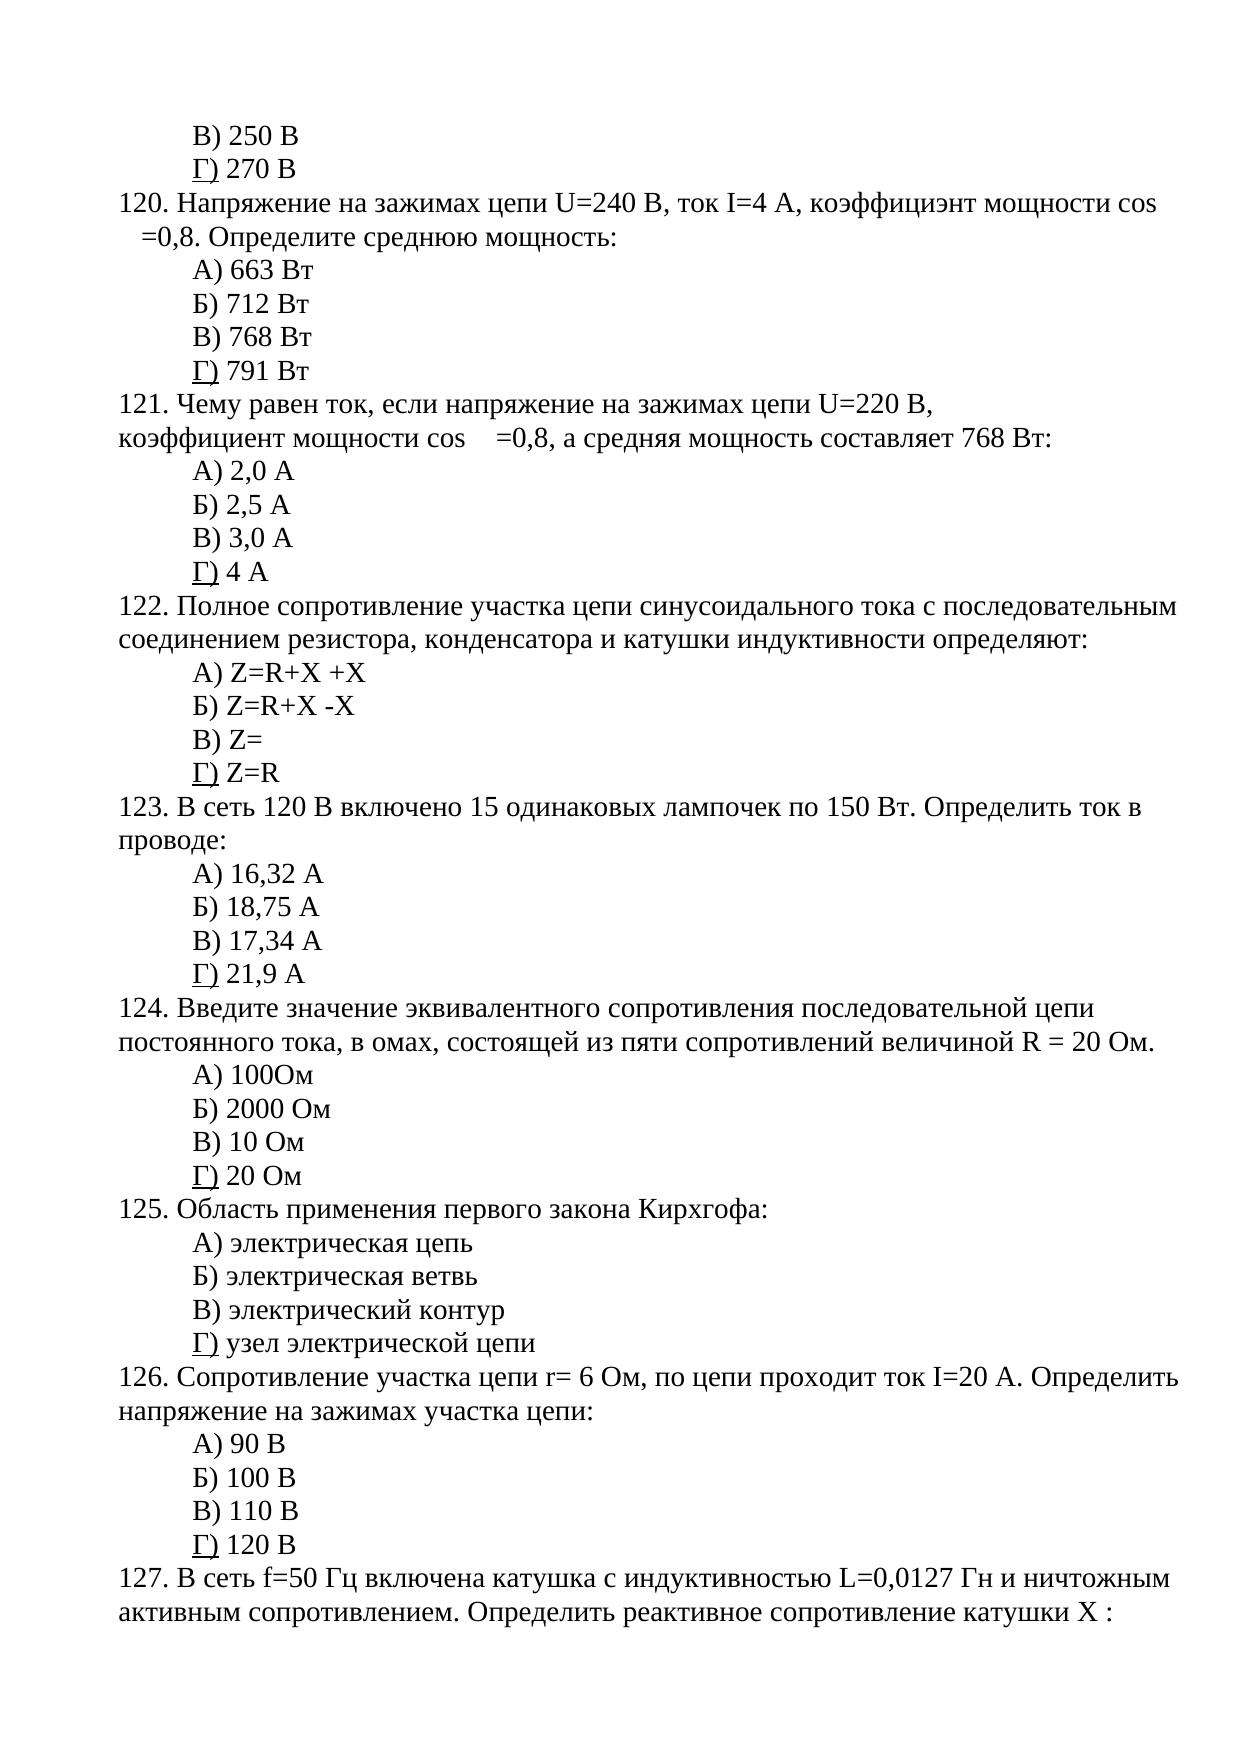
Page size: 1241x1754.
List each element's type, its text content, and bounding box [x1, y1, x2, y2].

text Б) электрическая ветвь [192, 1258, 1181, 1292]
text Б) 100 В [192, 1460, 1181, 1493]
text А) 663 Вт [192, 252, 1181, 286]
text В) электрический контур [192, 1292, 1181, 1326]
text 122. Полное сопротивление участка цепи синусоидального тока с последовательным соединением резистора, конденсатора и катушки индуктивности определяют: [118, 588, 1181, 655]
text 127. В сеть f=50 Гц включена катушка с индуктивностью L=0,0127 Гн и ничтожным активным сопротивлением. Определить реактивное сопротивление катушки X : [118, 1560, 1181, 1627]
text 121. Чему равен ток, если напряжение на зажимах цепи U=220 В, [118, 386, 1181, 420]
text В) 17,34 А [192, 923, 1181, 957]
text Б) 712 Вт [192, 286, 1181, 319]
text 124. Введите значение эквивалентного сопротивления последовательной цепи постоянного тока, в омах, состоящей из пяти сопротивлений величиной R = 20 Ом. [118, 990, 1181, 1057]
text Г) 270 В [192, 152, 1181, 185]
text В) 10 Ом [192, 1124, 1181, 1158]
text Б) 2000 Ом [192, 1091, 1181, 1124]
text Б) 18,75 А [192, 889, 1181, 923]
text Г) Z=R [192, 755, 1181, 789]
text А) 2,0 А [192, 453, 1181, 487]
text В) 768 Вт [192, 319, 1181, 353]
text А) 16,32 А [192, 856, 1181, 889]
text коэффициент мощности cos =0,8, а средняя мощность составляет 768 Вт: [118, 420, 1181, 453]
text А) электрическая цепь [192, 1225, 1181, 1258]
text 120. Напряжение на зажимах цепи U=240 B, ток I=4 А, коэффициэнт мощности cos =0,8. Определите среднюю мощность: [118, 185, 1181, 252]
text 125. Область применения первого закона Кирхгофа: [118, 1191, 1181, 1225]
text Б) 2,5 А [192, 487, 1181, 521]
text А) 100Ом [192, 1057, 1181, 1091]
text А) 90 В [192, 1426, 1181, 1460]
text В) 3,0 А [192, 521, 1181, 554]
text В) Z= [192, 722, 1181, 755]
text 126. Сопротивление участка цепи r= 6 Ом, по цепи проходит ток I=20 А. Определить напряжение на зажимах участка цепи: [118, 1359, 1181, 1426]
text В) 110 В [192, 1493, 1181, 1527]
text Г) 21,9 А [192, 957, 1181, 990]
text А) Z=R+X +X [192, 655, 1181, 688]
text Г) 4 А [192, 554, 1181, 588]
text Г) 791 Вт [192, 353, 1181, 386]
text В) 250 В [192, 118, 1181, 152]
text Г) 20 Ом [192, 1158, 1181, 1191]
text Г) узел электрической цепи [192, 1326, 1181, 1359]
text 123. В сеть 120 В включено 15 одинаковых лампочек по 150 Вт. Определить ток в проводе: [118, 789, 1181, 856]
text Г) 120 В [192, 1527, 1181, 1560]
text Б) Z=R+X -X [192, 688, 1181, 722]
